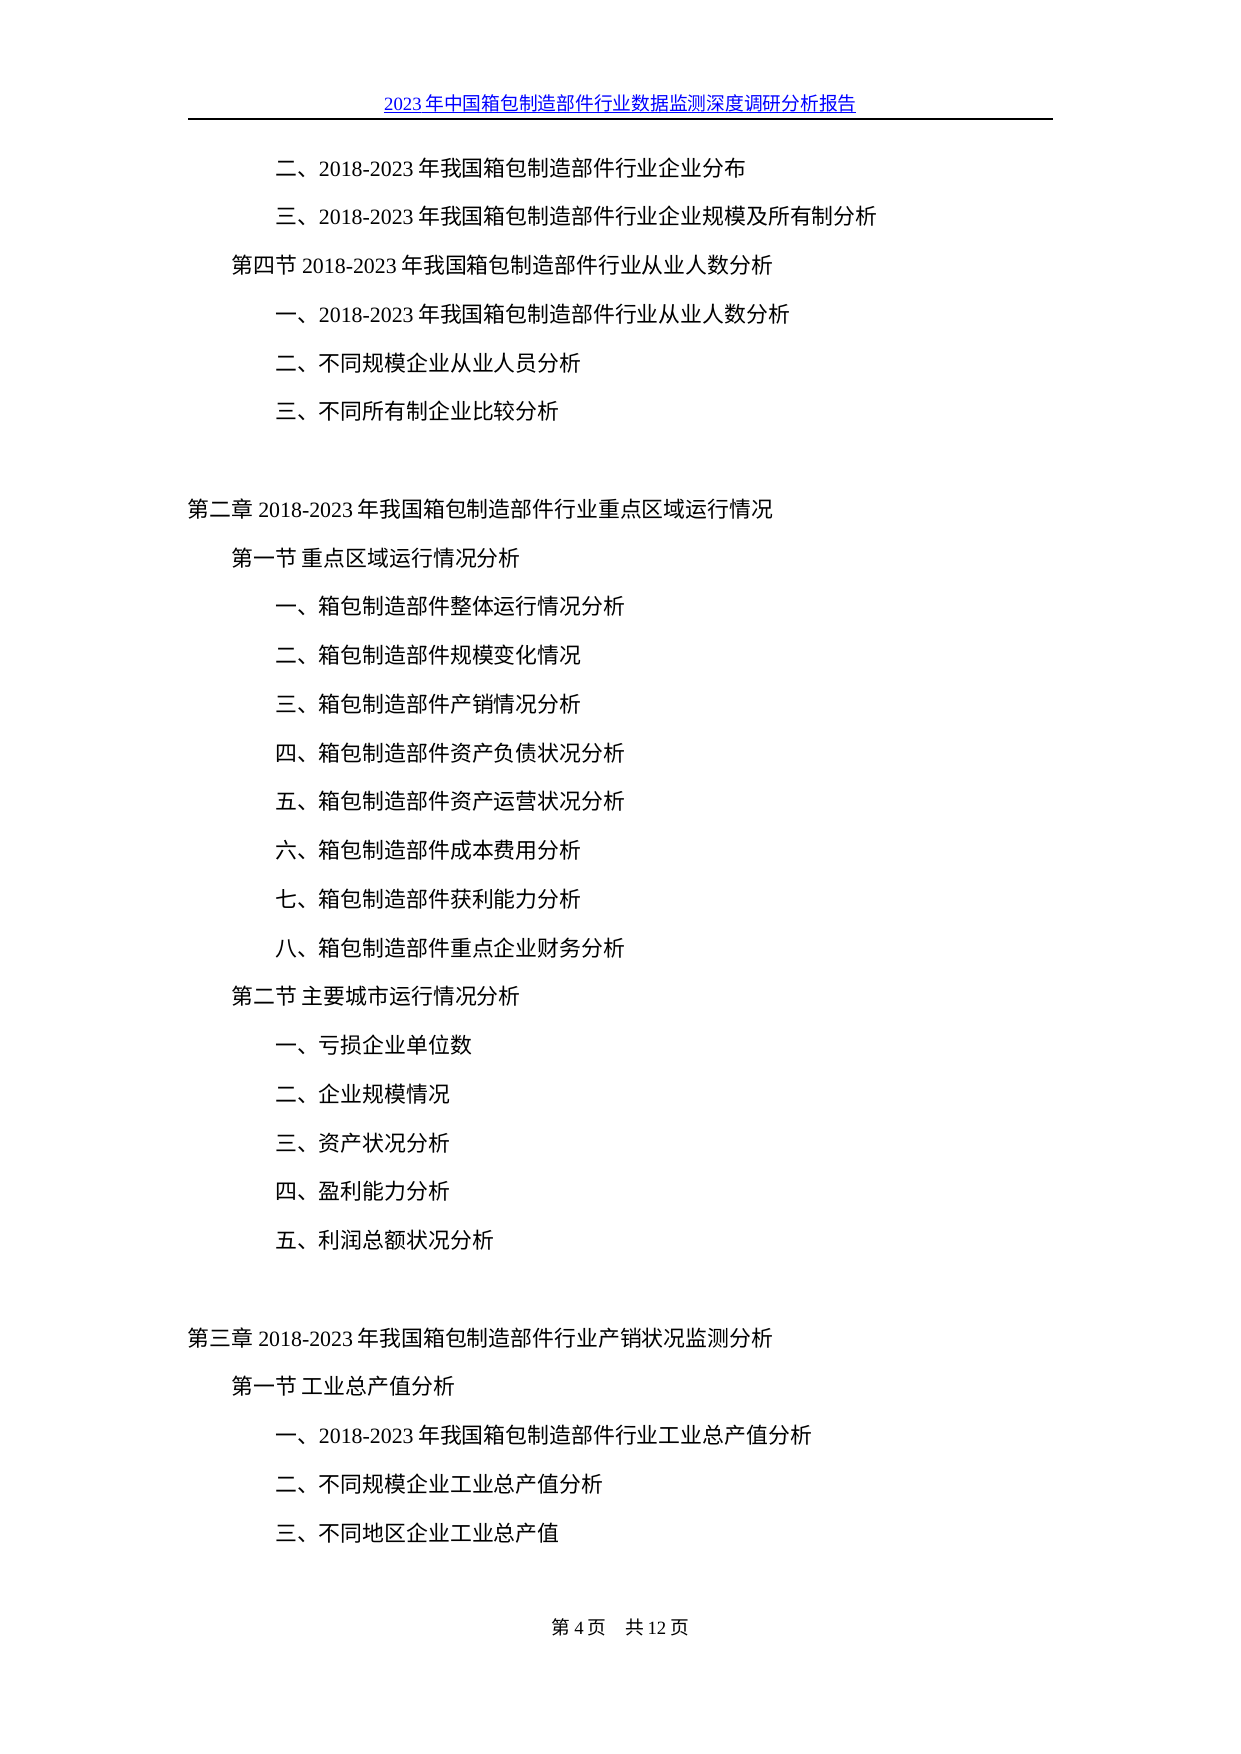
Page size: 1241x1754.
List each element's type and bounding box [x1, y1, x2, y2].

text [187, 150, 1053, 1548]
